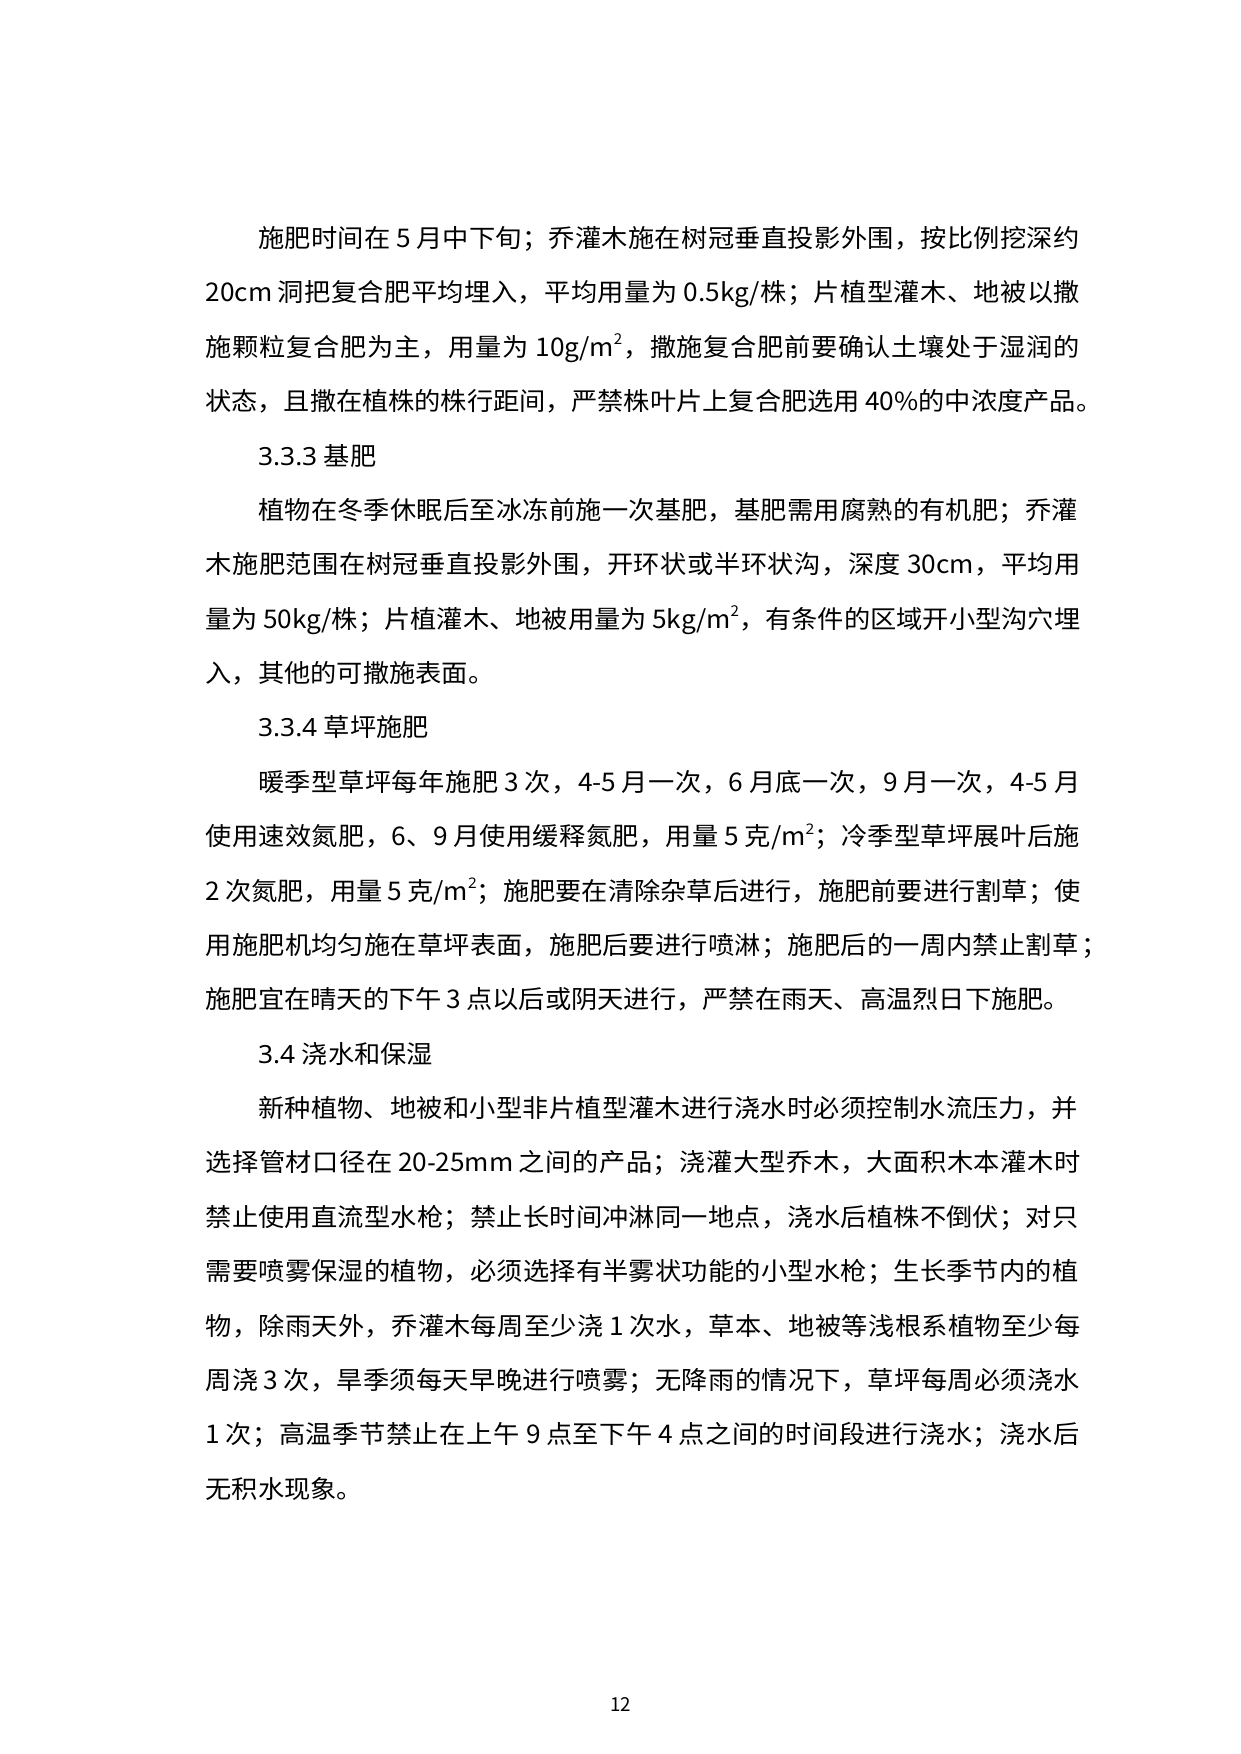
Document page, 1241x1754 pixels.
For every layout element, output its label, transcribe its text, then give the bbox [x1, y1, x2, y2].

text 植物在冬季休眠后至冰冻前施一次基肥，基肥需用腐熟的有机肥；乔灌木施肥范围在树冠垂直投影外围，开环状或半环状沟，深度30cm，平均用量为50kg/株；片植灌木、地被用量为5kg/m2，有条件的区域开小型沟穴埋入，其他的可撒施表面。 [205, 490, 1081, 690]
text 3.3.4 草坪施肥 [205, 708, 1081, 744]
text 3.3.3 基肥 [205, 436, 1081, 472]
text 3.4 浇水和保湿 [205, 1034, 1081, 1070]
text 新种植物、地被和小型非片植型灌木进行浇水时必须控制水流压力，并选择管材口径在20-25mm之间的产品；浇灌大型乔木，大面积木本灌木时禁止使用直流型水枪；禁止长时间冲淋同一地点，浇水后植株不倒伏；对只需要喷雾保湿的植物，必须选择有半雾状功能的小型水枪；生长季节内的植物，除雨天外，乔灌木每周至少浇1次水，草本、地被等浅根系植物至少每周浇3次，旱季须每天早晚进行喷雾；无降雨的情况下，草坪每周必须浇水1次；高温季节禁止在上午9点至下午4点之间的时间段进行浇水；浇水后无积水现象。 [205, 1088, 1081, 1505]
text 暖季型草坪每年施肥3次，4-5月一次，6月底一次，9月一次，4-5月使用速效氮肥，6、9月使用缓释氮肥，用量5克/m2；冷季型草坪展叶后施2次氮肥，用量5克/m2；施肥要在清除杂草后进行，施肥前要进行割草；使用施肥机均匀施在草坪表面，施肥后要进行喷淋；施肥后的一周内禁止割草；施肥宜在晴天的下午3点以后或阴天进行，严禁在雨天、高温烈日下施肥。 [205, 762, 1081, 1016]
text 施肥时间在5月中下旬；乔灌木施在树冠垂直投影外围，按比例挖深约20cm洞把复合肥平均埋入，平均用量为0.5kg/株；片植型灌木、地被以撒施颗粒复合肥为主，用量为10g/m2，撒施复合肥前要确认土壤处于湿润的状态，且撒在植株的株行距间，严禁株叶片上复合肥选用40%的中浓度产品。 [205, 218, 1081, 418]
